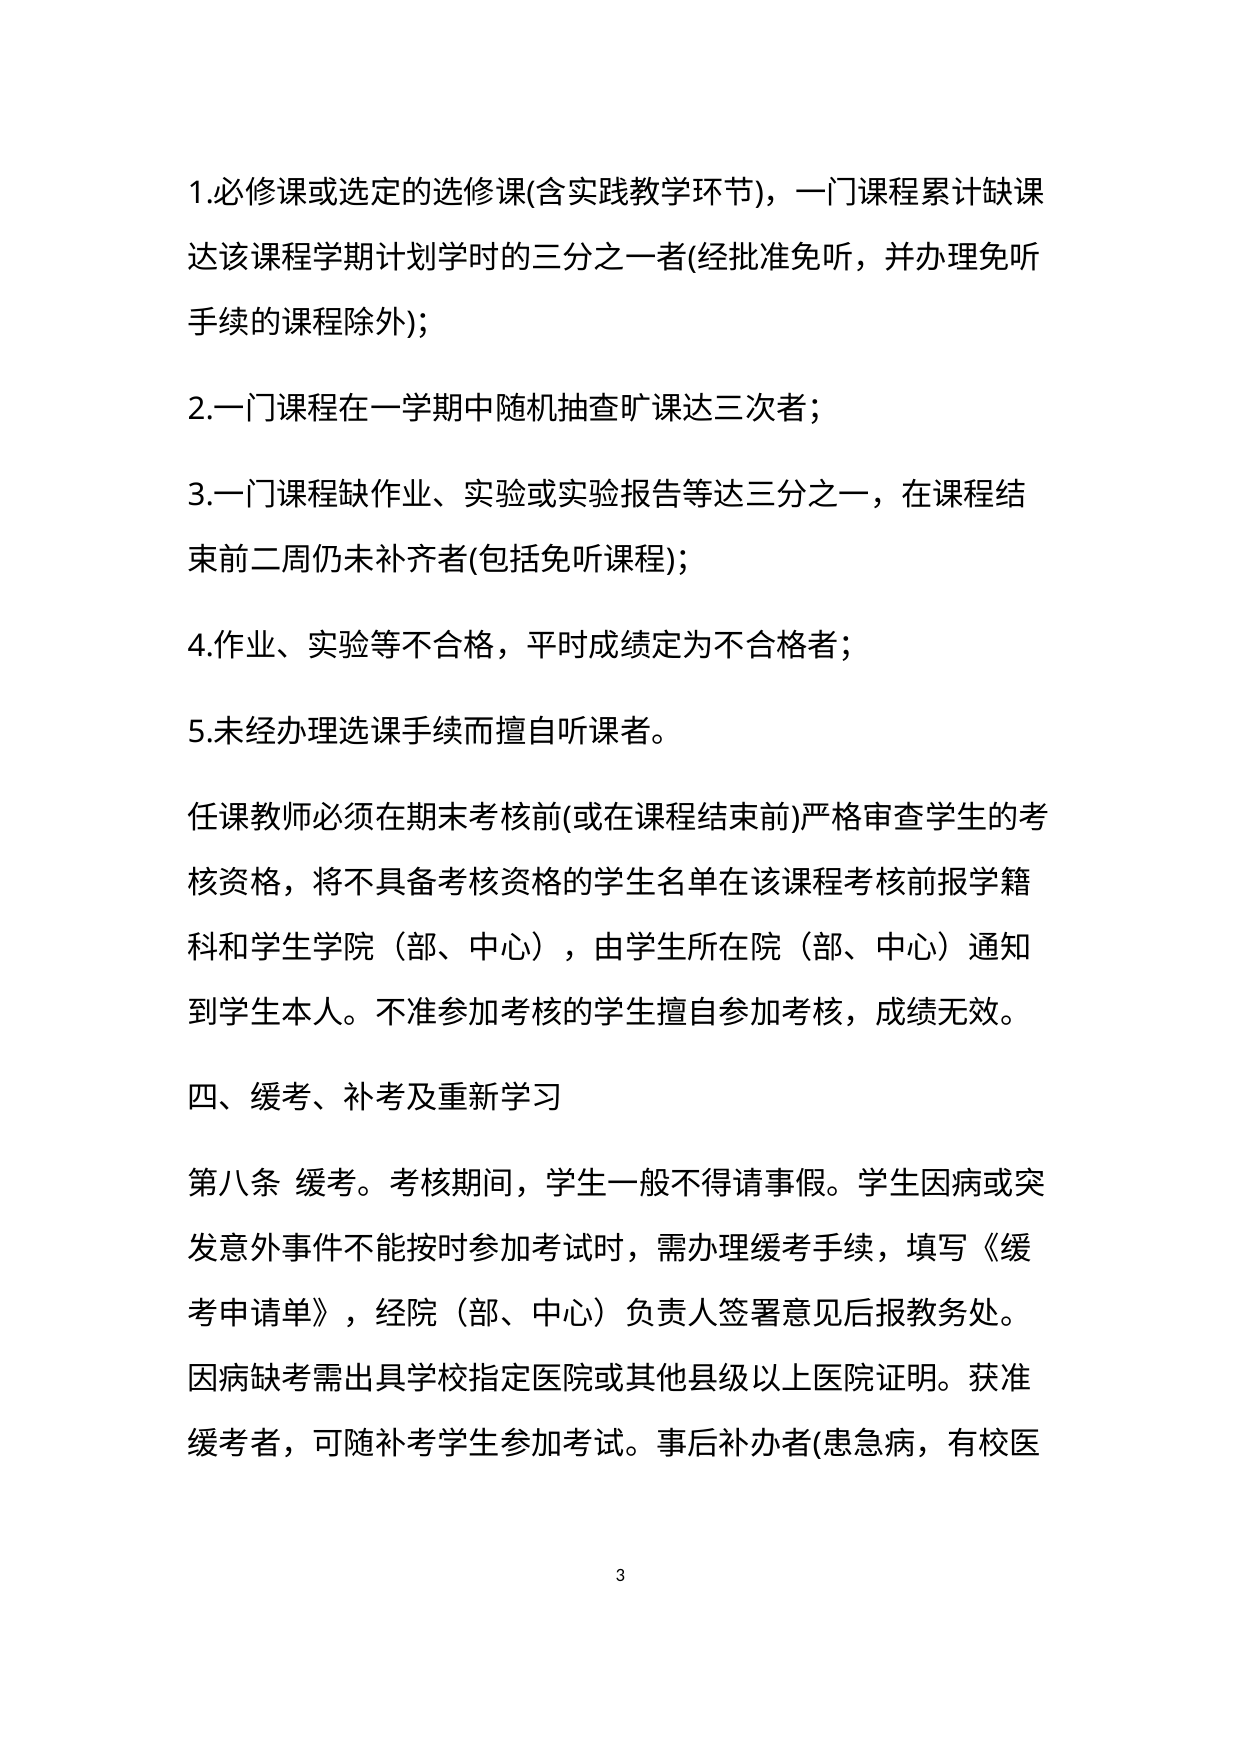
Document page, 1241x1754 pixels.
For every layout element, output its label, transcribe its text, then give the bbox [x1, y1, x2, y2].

text 2.一门课程在一学期中随机抽查旷课达三次者； [187, 374, 1053, 439]
text 四、缓考、补考及重新学习 [187, 1063, 1053, 1128]
text 任课教师必须在期末考核前(或在课程结束前)严格审查学生的考核资格，将不具备考核资格的学生名单在该课程考核前报学籍科和学生学院（部、中心），由学生所在院（部、中心）通知到学生本人。不准参加考核的学生擅自参加考核，成绩无效。 [187, 782, 1053, 1042]
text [187, 1149, 1053, 1474]
text 5.未经办理选课手续而擅自听课者。 [187, 696, 1053, 761]
text 4.作业、实验等不合格，平时成绩定为不合格者； [187, 610, 1053, 675]
text 1.必修课或选定的选修课(含实践教学环节)，一门课程累计缺课达该课程学期计划学时的三分之一者(经批准免听，并办理免听手续的课程除外)； [187, 158, 1053, 353]
text 3.一门课程缺作业、实验或实验报告等达三分之一，在课程结束前二周仍未补齐者(包括免听课程)； [187, 459, 1053, 589]
